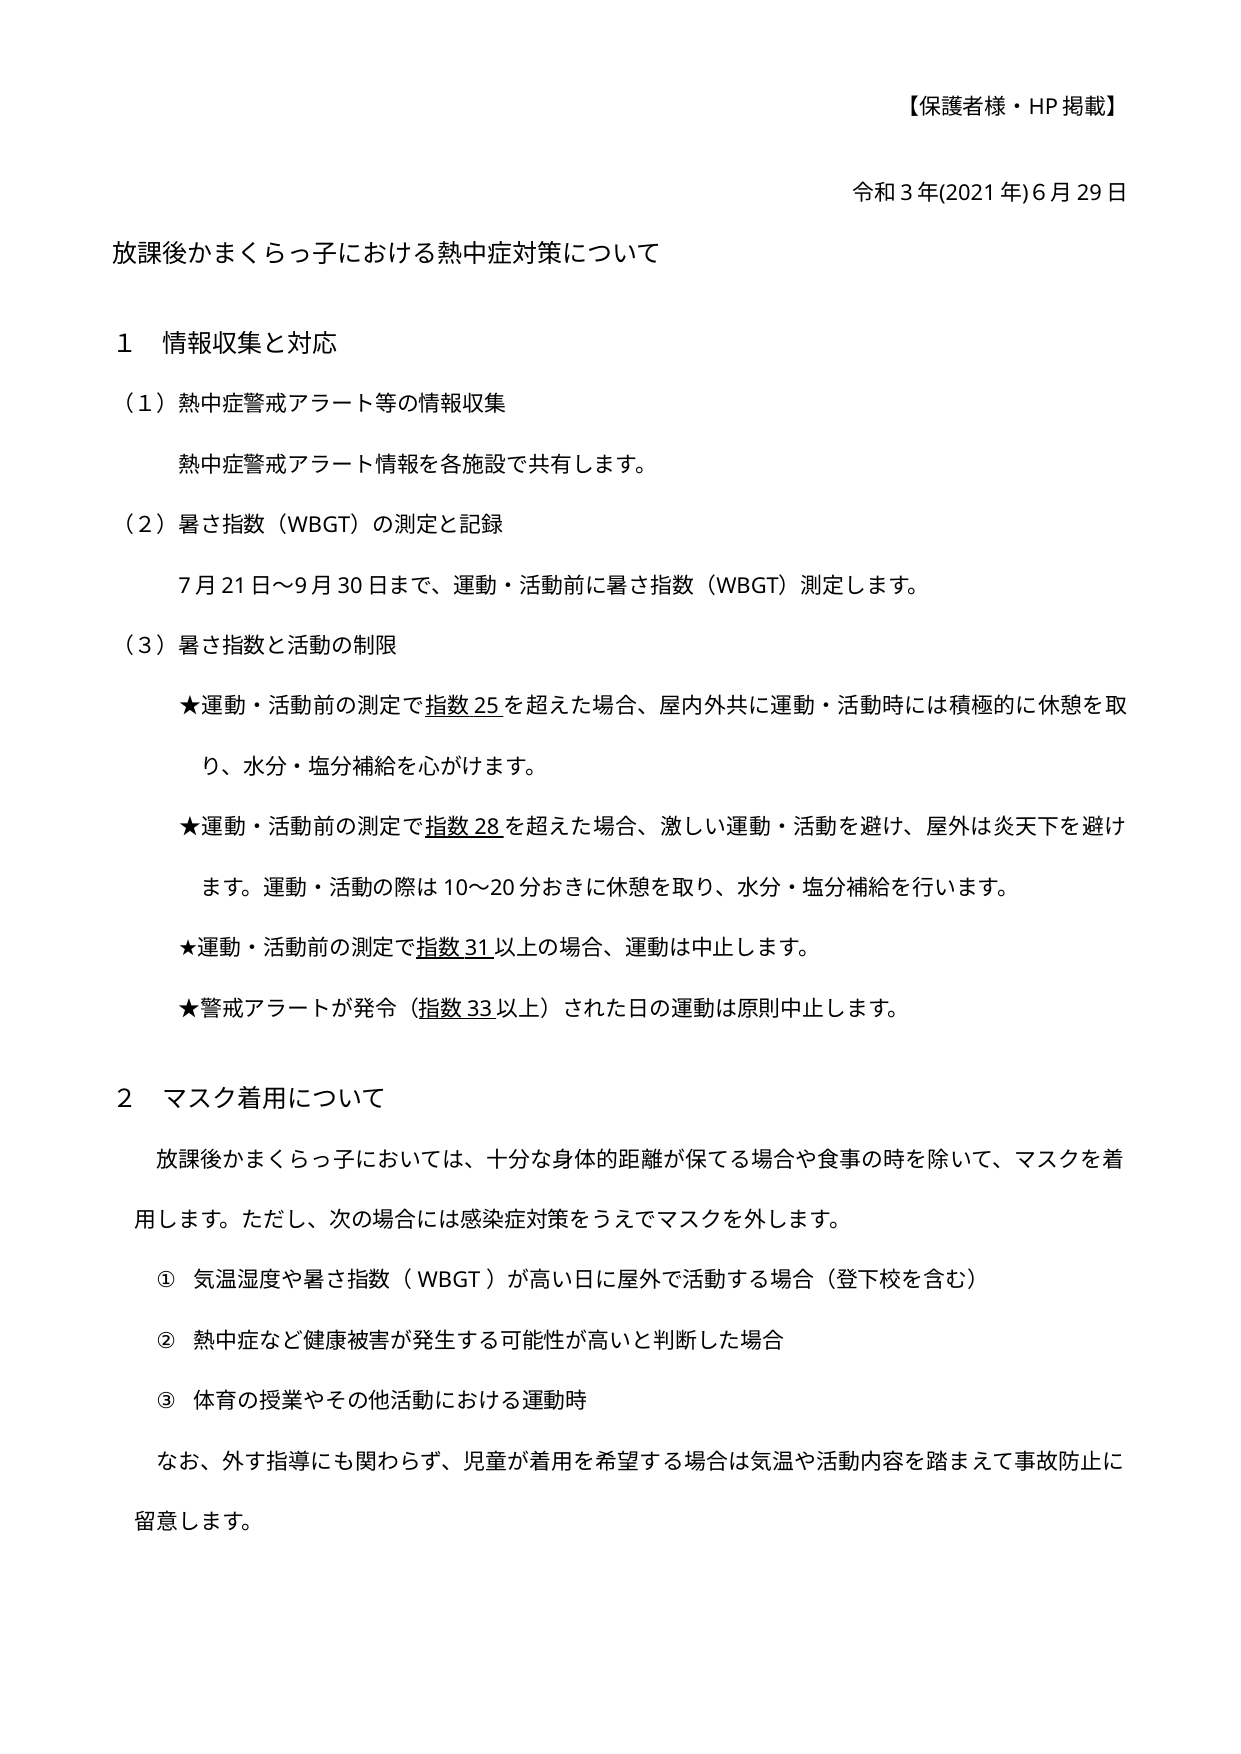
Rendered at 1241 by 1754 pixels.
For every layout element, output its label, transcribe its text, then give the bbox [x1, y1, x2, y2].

text （３）暑さ指数と活動の制限 [112, 614, 1128, 674]
text 令和3年(2021年)６月29日 [112, 161, 1128, 221]
text 7月21日～9月30日まで、運動・活動前に暑さ指数（WBGT）測定します。 [134, 553, 1128, 614]
text なお、外す指導にも関わらず、児童が着用を希望する場合は気温や活動内容を踏まえて事故防止に留意します。 [134, 1429, 1128, 1550]
text ２ マスク着用について [112, 1067, 1128, 1127]
text １ 情報収集と対応 [112, 312, 1128, 372]
text ★警戒アラートが発令（指数33以上）された日の運動は原則中止します。 [112, 976, 1128, 1037]
text ★運動・活動前の測定で指数25を超えた場合、屋内外共に運動・活動時には積極的に休憩を取り、水分・塩分補給を心がけます。 [112, 674, 1128, 795]
text 熱中症警戒アラート情報を各施設で共有します。 [156, 432, 1128, 493]
text 放課後かまくらっ子における熱中症対策について [112, 221, 1128, 281]
text 放課後かまくらっ子においては、十分な身体的距離が保てる場合や食事の時を除いて、マスクを着用します。ただし、次の場合には感染症対策をうえでマスクを外します。 [134, 1127, 1128, 1248]
list 体育の授業やその他活動における運動時 [156, 1369, 1128, 1429]
list 熱中症など健康被害が発生する可能性が高いと判断した場合 [156, 1308, 1128, 1369]
list 気温湿度や暑さ指数（ WBGT ）が高い日に屋外で活動する場合（登下校を含む） [156, 1248, 1128, 1308]
text ★運動・活動前の測定で指数31以上の場合、運動は中止します。 [178, 916, 1128, 976]
text （２）暑さ指数（WBGT）の測定と記録 [112, 493, 1128, 553]
text （１）熱中症警戒アラート等の情報収集 [112, 372, 1128, 432]
text ★運動・活動前の測定で指数28を超えた場合、激しい運動・活動を避け、屋外は炎天下を避けます。運動・活動の際は10～20分おきに休憩を取り、水分・塩分補給を行います。 [112, 795, 1128, 916]
